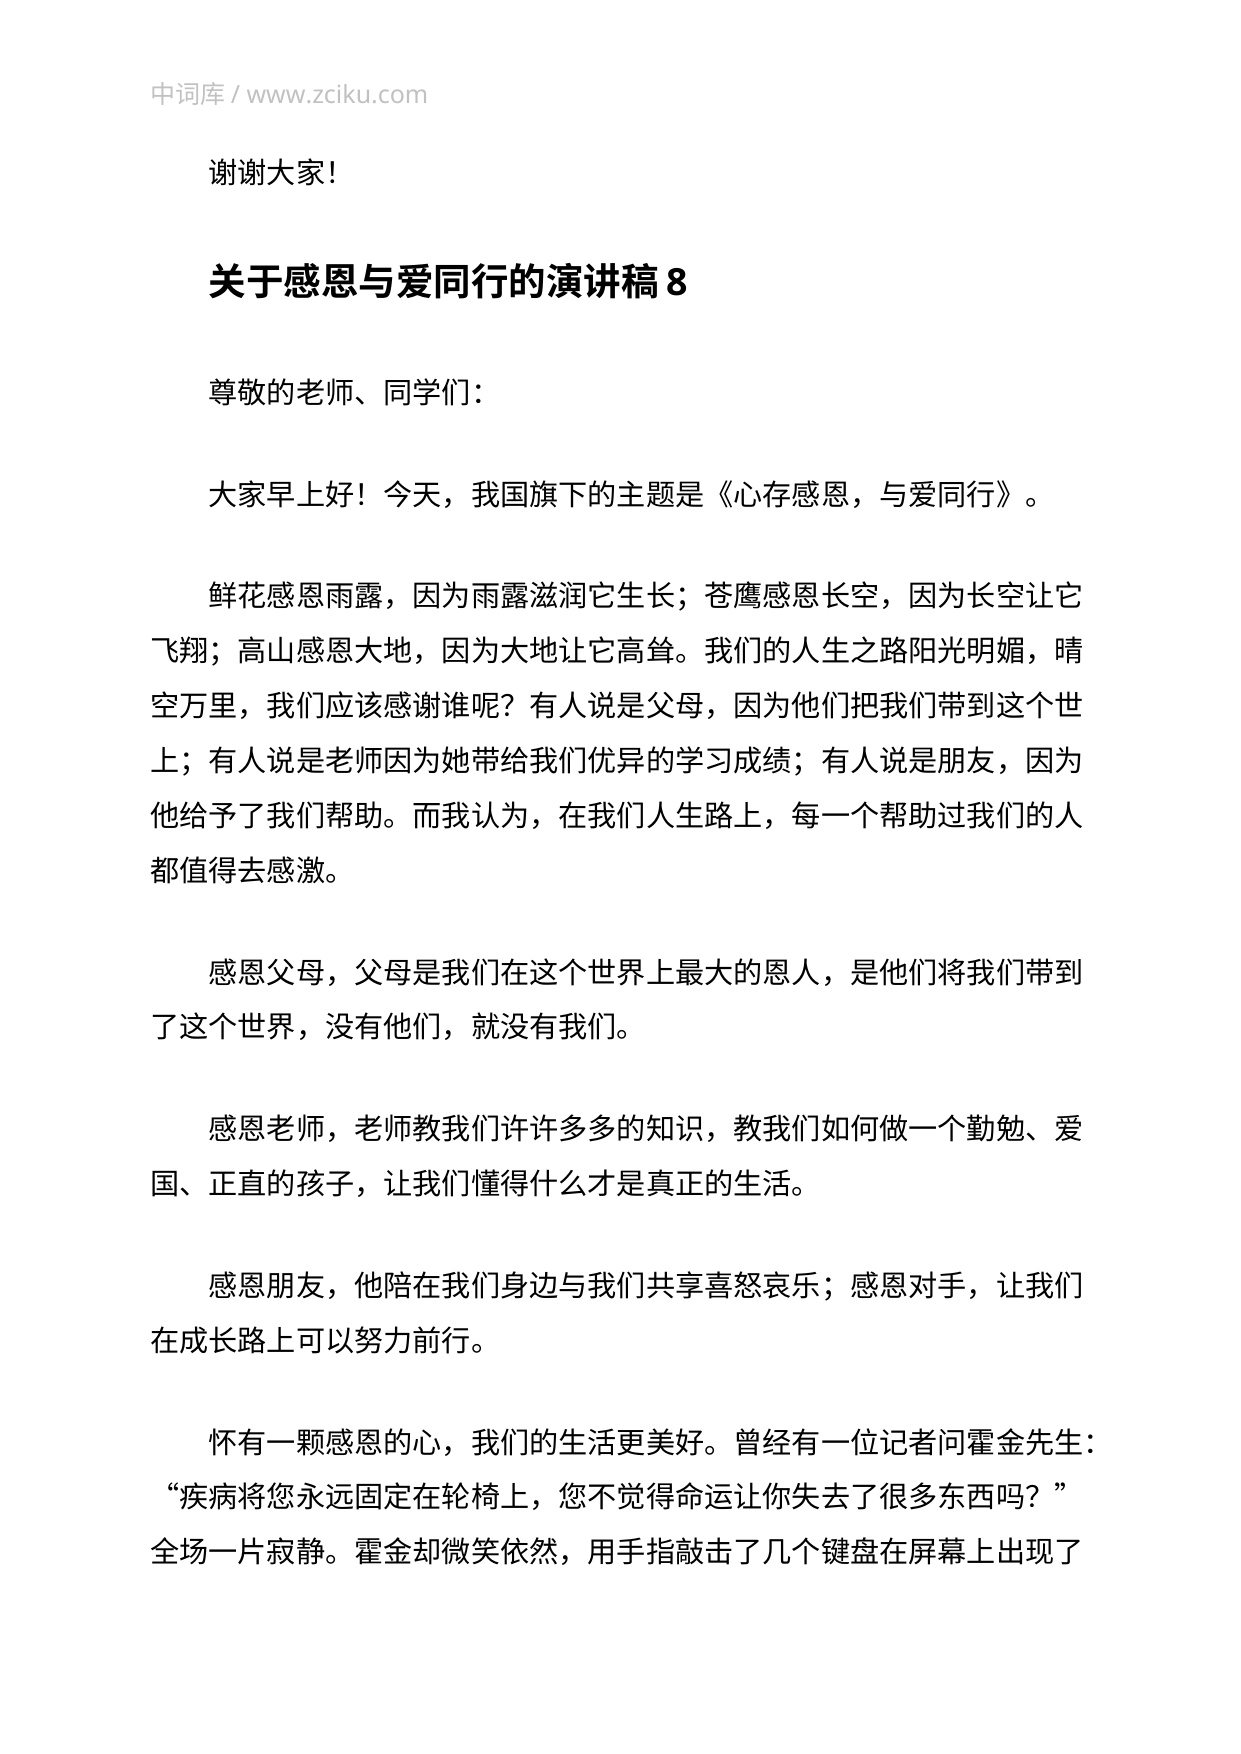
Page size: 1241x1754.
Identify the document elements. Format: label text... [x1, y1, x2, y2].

text 感恩老师，老师教我们许许多多的知识，教我们如何做一个勤勉、爱国、正直的孩子，让我们懂得什么才是真正的生活。 [150, 1106, 1090, 1203]
text 关于感恩与爱同行的演讲稿8 [150, 252, 1090, 306]
text 大家早上好！今天，我国旗下的主题是《心存感恩，与爱同行》。 [150, 471, 1090, 513]
text 鲜花感恩雨露，因为雨露滋润它生长；苍鹰感恩长空，因为长空让它飞翔；高山感恩大地，因为大地让它高耸。我们的人生之路阳光明媚，晴空万里，我们应该感谢谁呢？有人说是父母，因为他们把我们带到这个世上；有人说是老师因为她带给我们优异的学习成绩；有人说是朋友，因为他给予了我们帮助。而我认为，在我们人生路上，每一个帮助过我们的人都值得去感激。 [150, 573, 1090, 890]
text 感恩父母，父母是我们在这个世界上最大的恩人，是他们将我们带到了这个世界，没有他们，就没有我们。 [150, 949, 1090, 1046]
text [150, 1419, 1090, 1571]
text 尊敬的老师、同学们： [150, 369, 1090, 412]
text 感恩朋友，他陪在我们身边与我们共享喜怒哀乐；感恩对手，让我们在成长路上可以努力前行。 [150, 1262, 1090, 1360]
text 谢谢大家！ [150, 150, 1090, 192]
